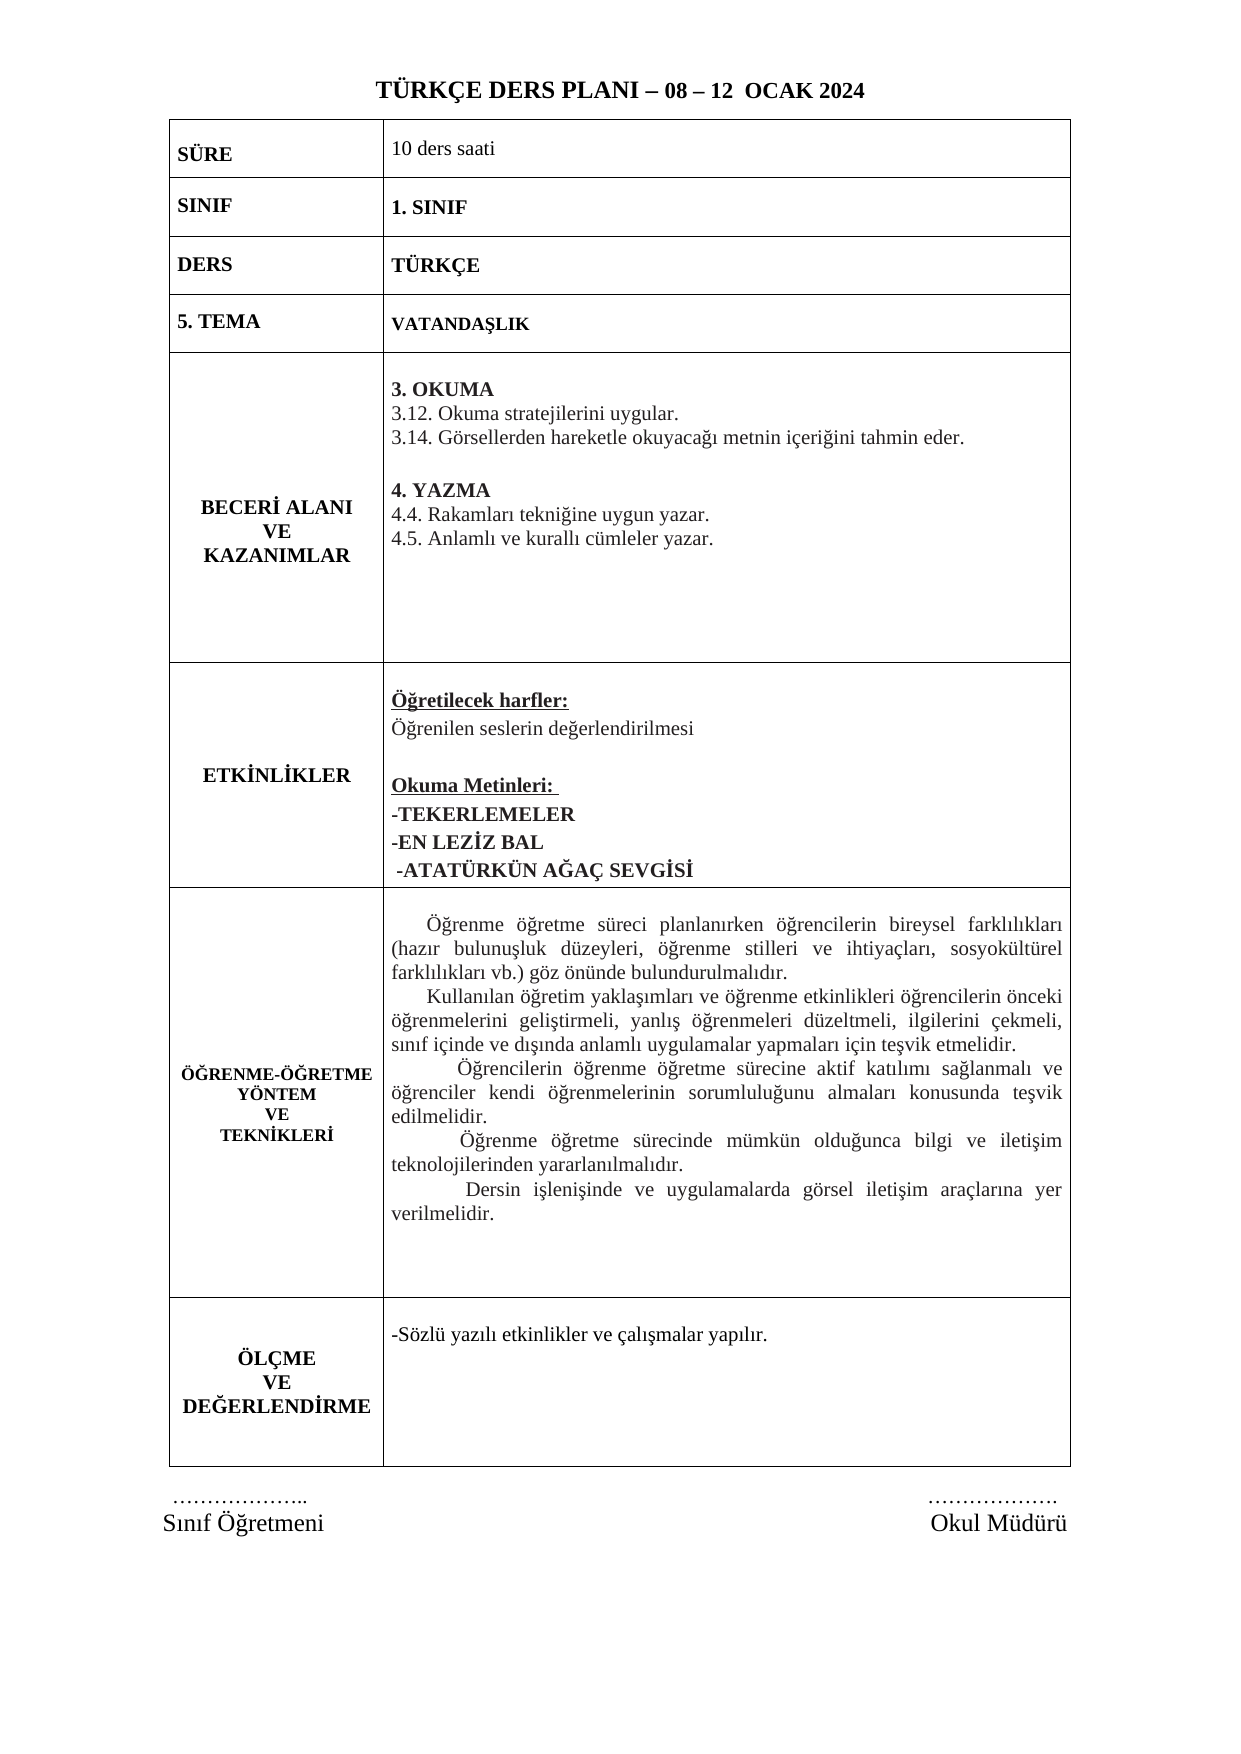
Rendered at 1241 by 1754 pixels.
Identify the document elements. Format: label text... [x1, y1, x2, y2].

table_cell DERS [170, 237, 383, 294]
table_cell Öğrenme öğretme süreci planlanırken öğrencilerin bireysel farklılıkları (hazır bulunuşluk düzeyleri, öğrenme stilleri ve ihtiyaçları, sosyokültürel farklılıkları vb.) göz önünde bulundurulmalıdır. Kullanılan öğretim yaklaşımları ve öğrenme etkinlikleri öğrencilerin önceki öğrenmelerini geliştirmeli, yanlış öğrenmeleri düzeltmeli, ilgilerini çekmeli, sınıf içinde ve dışında anlamlı uygulamalar yapmaları için teşvik etmelidir. Öğrencilerin öğrenme öğretme sürecine aktif katılımı sağlanmalı ve öğrenciler kendi öğrenmelerinin sorumluluğunu almaları konusunda teşvik edilmelidir. Öğrenme öğretme sürecinde mümkün olduğunca bilgi ve iletişim teknolojilerinden yararlanılmalıdır. Dersin işlenişinde ve uygulamalarda görsel iletişim araçlarına yer verilmelidir. [384, 888, 1070, 1297]
text ……………….. ………………. [94, 1484, 1165, 1508]
table_cell ÖĞRENME-ÖĞRETME YÖNTEM VE TEKNİKLERİ [170, 888, 383, 1297]
table_cell 3. OKUMA 3.12. Okuma stratejilerini uygular. 3.14. Görsellerden hareketle okuyacağı metnin içeriğini tahmin eder. 4. YAZMA 4.4. Rakamları tekniğine uygun yazar. 4.5. Anlamlı ve kurallı cümleler yazar. [384, 353, 1070, 662]
table_cell SINIF [170, 178, 383, 236]
table_header 10 ders saati [384, 120, 1070, 177]
text TÜRKÇE DERS PLANI – 08 – 12 OCAK 2024 [75, 75, 1165, 104]
text Sınıf Öğretmeni Okul Müdürü [75, 1508, 1165, 1537]
table_cell ÖLÇME VE DEĞERLENDİRME [170, 1298, 383, 1466]
table_cell -Sözlü yazılı etkinlikler ve çalışmalar yapılır. [384, 1298, 1070, 1466]
table_cell ETKİNLİKLER [170, 663, 383, 887]
table_cell 1. SINIF [384, 178, 1070, 236]
table_cell VATANDAŞLIK [384, 295, 1070, 352]
table_cell Öğretilecek harfler: Öğrenilen seslerin değerlendirilmesi Okuma Metinleri: -TEKERLEMELER -EN LEZİZ BAL -ATATÜRKÜN AĞAÇ SEVGİSİ [384, 663, 1070, 887]
table_cell TÜRKÇE [384, 237, 1070, 294]
table_cell 5. TEMA [170, 295, 383, 352]
table_header SÜRE [170, 120, 383, 177]
table_cell BECERİ ALANI VE KAZANIMLAR [170, 353, 383, 662]
